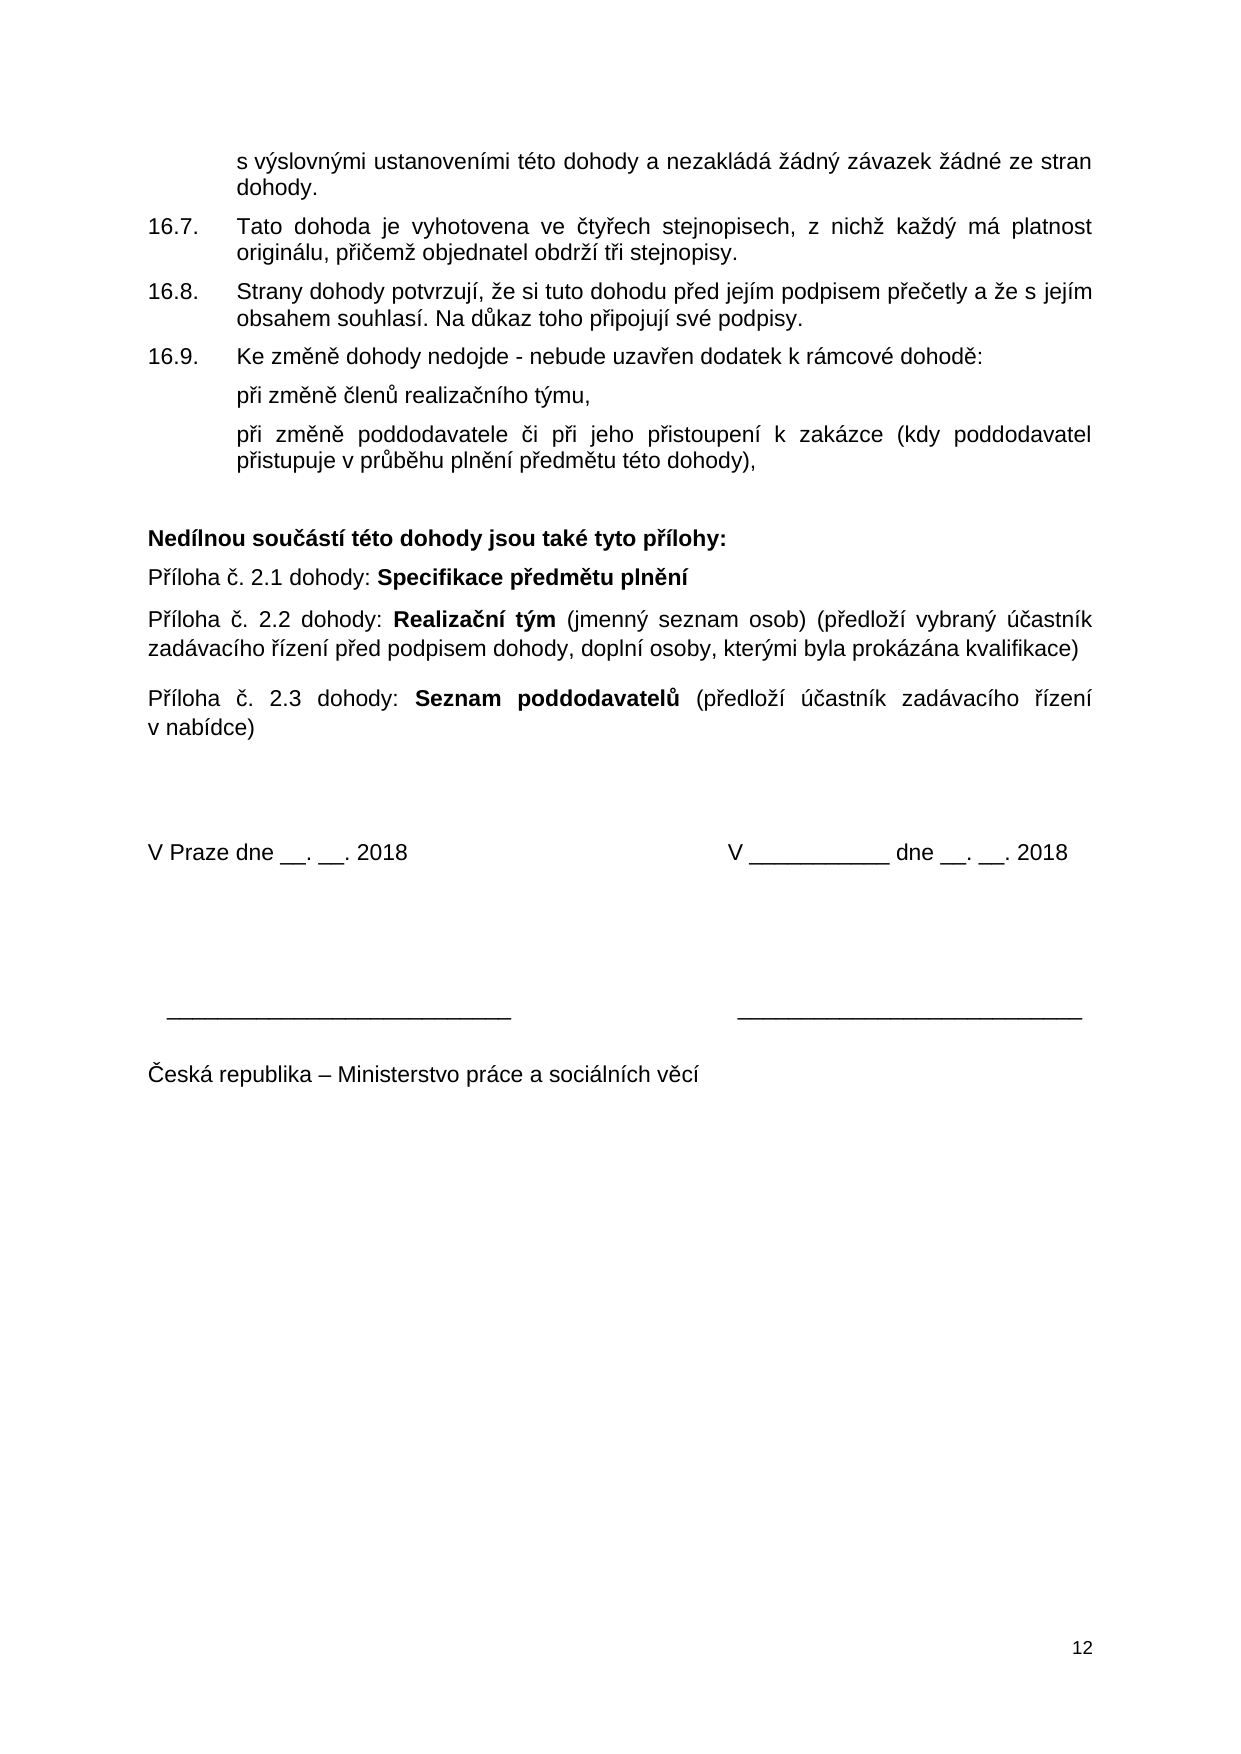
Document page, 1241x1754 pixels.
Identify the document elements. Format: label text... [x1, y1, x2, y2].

text Příloha č. 2.2 dohody: Realizační tým (jmenný seznam osob) (předloží vybraný účastník zadávacího řízení před podpisem dohody, doplní osoby, kterými byla prokázána kvalifikace) [148, 603, 1092, 661]
text Strany dohody potvrzují, že si tuto dohodu před jejím podpisem přečetly a že s jejím obsahem souhlasí. Na důkaz toho připojují své podpisy. [148, 278, 1092, 331]
list při změně členů realizačního týmu, [236, 382, 1092, 408]
text Česká republika – Ministerstvo práce a sociálních věcí [148, 1061, 1092, 1087]
text Ke změně dohody nedojde - nebude uzavřen dodatek k rámcové dohodě: [148, 343, 1092, 370]
text Příloha č. 2.1 dohody: Specifikace předmětu plnění [148, 564, 1092, 590]
text Tato dohoda je vyhotovena ve čtyřech stejnopisech, z nichž každý má platnost originálu, přičemž objednatel obdrží tři stejnopisy. [148, 213, 1092, 266]
list Nedílnou součástí této dohody jsou také tyto přílohy: [148, 525, 1092, 551]
text V Praze dne __. __. 2018 V ___________ dne __. __. 2018 [148, 839, 1092, 865]
text ___________________________ ___________________________ [148, 994, 1092, 1021]
text Příloha č. 2.3 dohody: Seznam poddodavatelů (předloží účastník zadávacího řízení v nabídce) [148, 682, 1092, 740]
list při změně poddodavatele či při jeho přistoupení k zakázce (kdy poddodavatel přistupuje v průběhu plnění předmětu této dohody), [236, 421, 1092, 474]
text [148, 148, 1092, 200]
